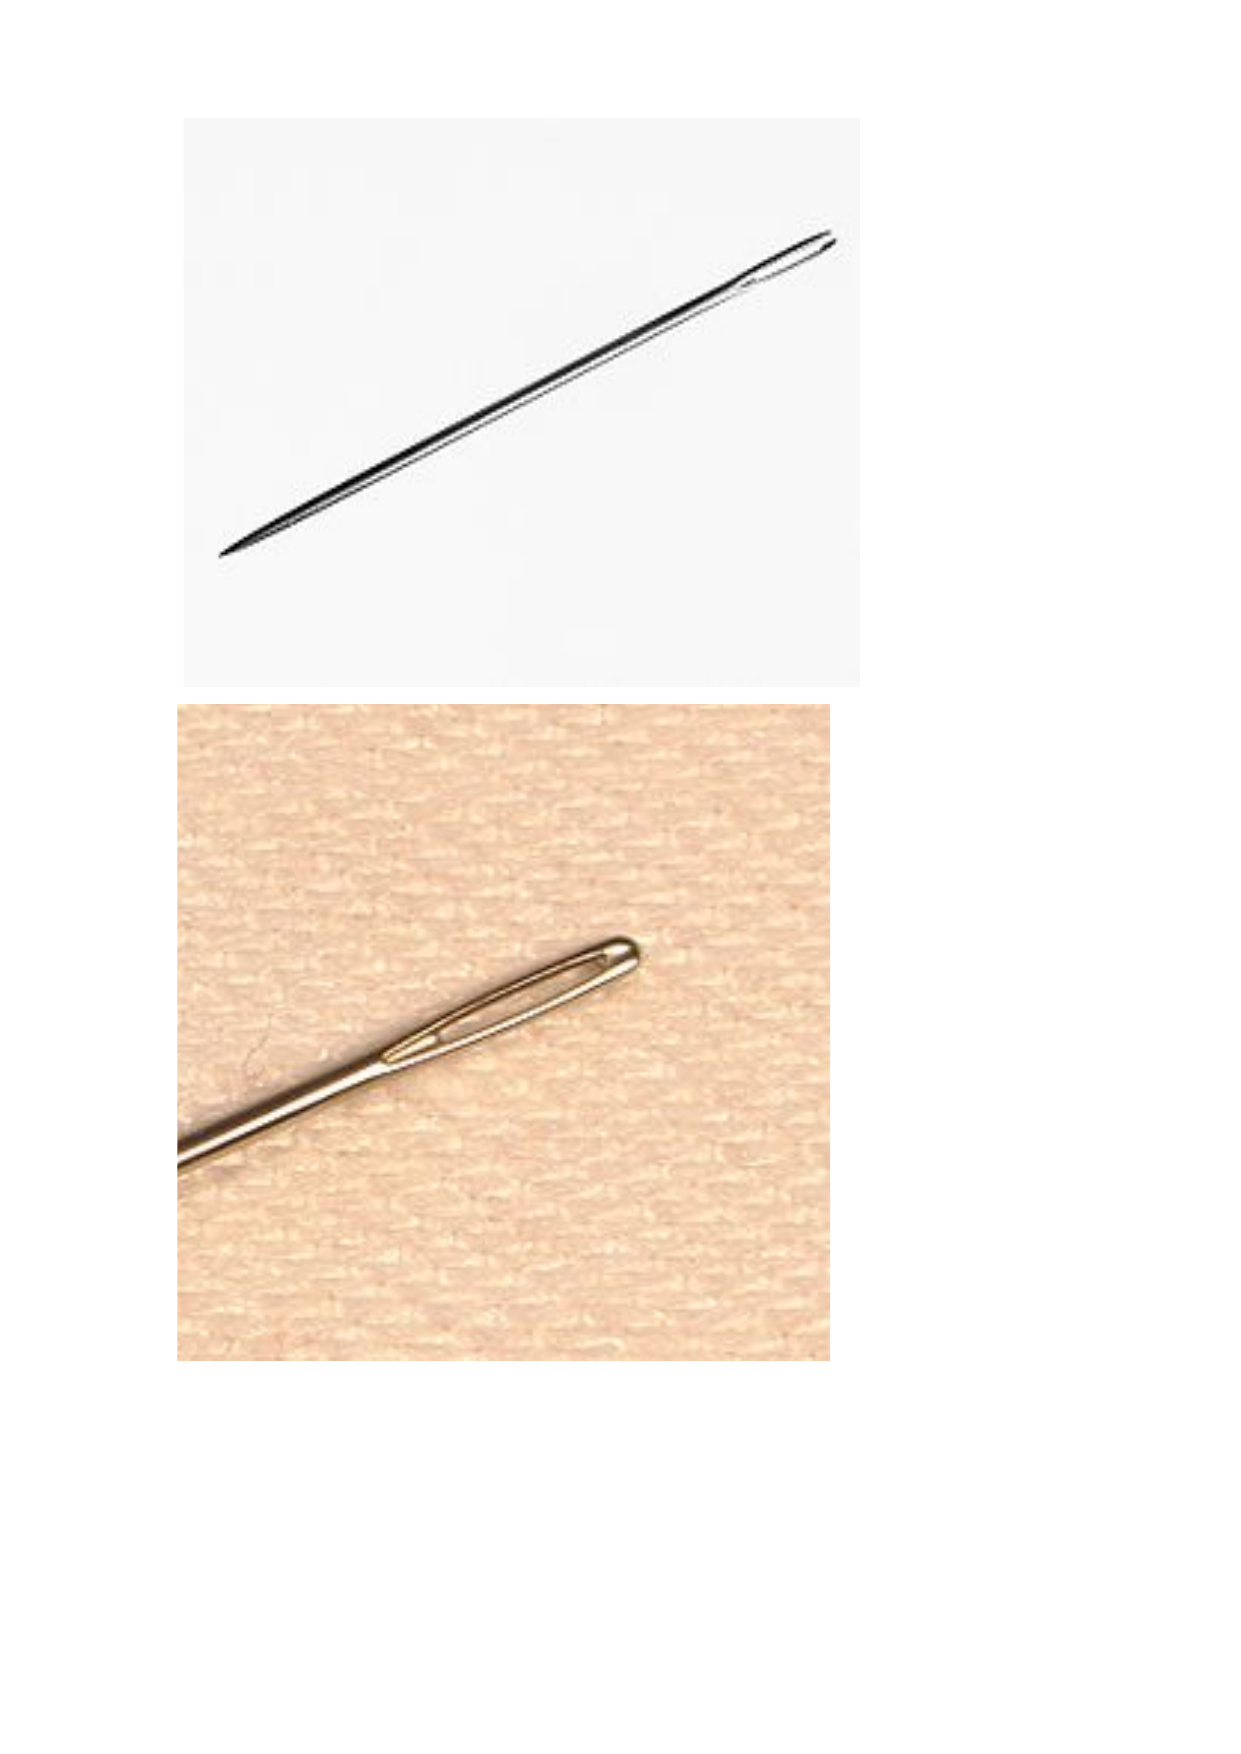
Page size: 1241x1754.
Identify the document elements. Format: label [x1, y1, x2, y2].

picture [177, 704, 831, 1361]
picture [183, 118, 860, 687]
